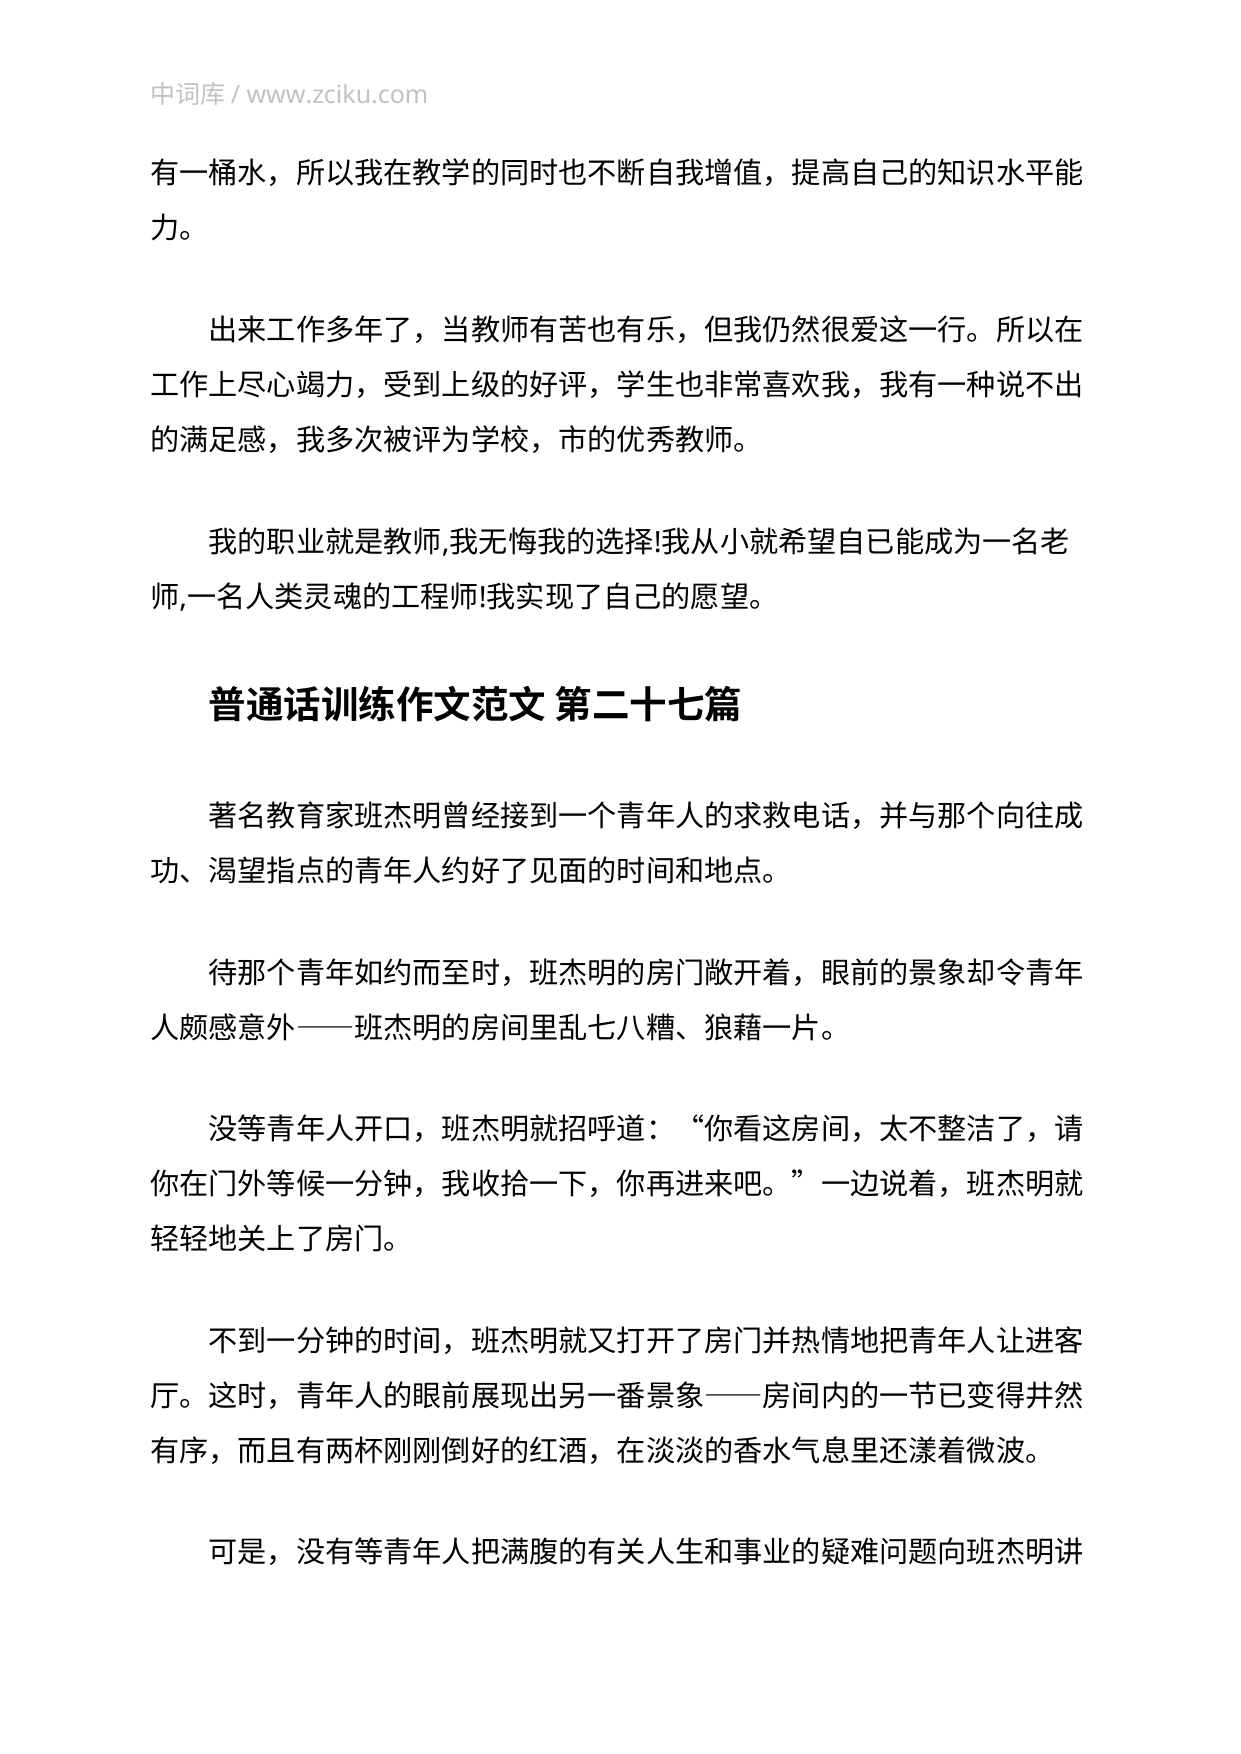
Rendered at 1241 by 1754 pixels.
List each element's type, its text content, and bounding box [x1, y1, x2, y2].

text 著名教育家班杰明曾经接到一个青年人的求救电话，并与那个向往成功、渴望指点的青年人约好了见面的时间和地点。 [150, 793, 1090, 890]
text 出来工作多年了，当教师有苦也有乐，但我仍然很爱这一行。所以在工作上尽心竭力，受到上级的好评，学生也非常喜欢我，我有一种说不出的满足感，我多次被评为学校，市的优秀教师。 [150, 307, 1090, 459]
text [150, 150, 1090, 247]
text 没等青年人开口，班杰明就招呼道：“你看这房间，太不整洁了，请你在门外等候一分钟，我收拾一下，你再进来吧。”一边说着，班杰明就轻轻地关上了房门。 [150, 1106, 1090, 1258]
text 我的职业就是教师,我无悔我的选择!我从小就希望自已能成为一名老师,一名人类灵魂的工程师!我实现了自己的愿望。 [150, 518, 1090, 616]
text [150, 1529, 1090, 1571]
text 不到一分钟的时间，班杰明就又打开了房门并热情地把青年人让进客厅。这时，青年人的眼前展现出另一番景象——房间内的一节已变得井然有序，而且有两杯刚刚倒好的红酒，在淡淡的香水气息里还漾着微波。 [150, 1317, 1090, 1469]
text 普通话训练作文范文 第二十七篇 [150, 675, 1090, 729]
text 待那个青年如约而至时，班杰明的房门敞开着，眼前的景象却令青年人颇感意外——班杰明的房间里乱七八糟、狼藉一片。 [150, 949, 1090, 1046]
